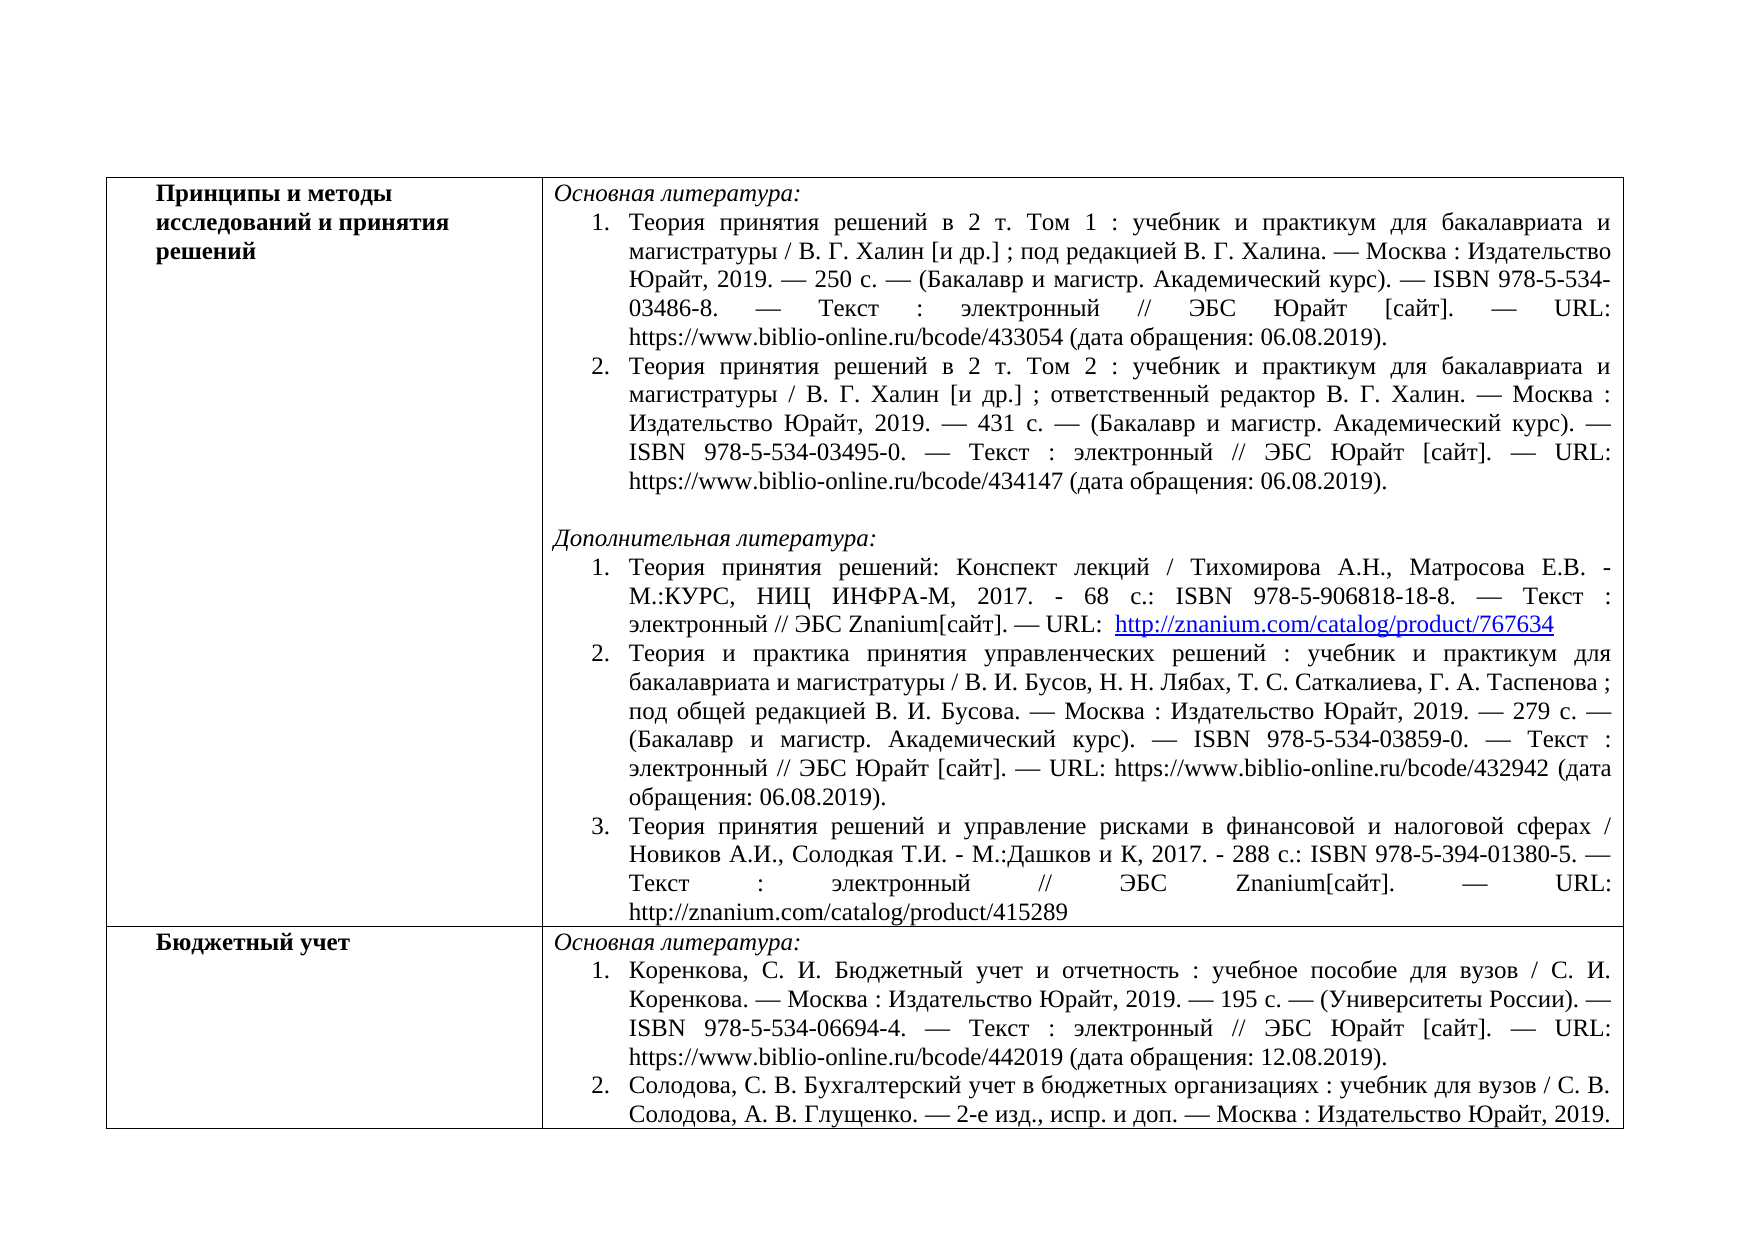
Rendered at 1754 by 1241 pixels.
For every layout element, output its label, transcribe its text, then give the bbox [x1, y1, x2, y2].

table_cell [543, 927, 1623, 1128]
table_cell Основная литература: Теория принятия решений в 2 т. Том 1 : учебник и практикум для бакалавриата и магистратуры / В. Г. Халин [и др.] ; под редакцией В. Г. Халина. — Москва : Издательство Юрайт, 2019. — 250 с. — (Бакалавр и магистр. Академический курс). — ISBN 978-5-534-03486-8. — Текст : электронный // ЭБС Юрайт [сайт]. — URL: https://www.biblio-online.ru/bcode/433054 (дата обращения: 06.08.2019). Теория принятия решений в 2 т. Том 2 : учебник и практикум для бакалавриата и магистратуры / В. Г. Халин [и др.] ; ответственный редактор В. Г. Халин. — Москва : Издательство Юрайт, 2019. — 431 с. — (Бакалавр и магистр. Академический курс). — ISBN 978-5-534-03495-0. — Текст : электронный // ЭБС Юрайт [сайт]. — URL: https://www.biblio-online.ru/bcode/434147 (дата обращения: 06.08.2019). Дополнительная литература: Теория принятия решений: Конспект лекций / Тихомирова А.Н., Матросова Е.В. - М.:КУРС, НИЦ ИНФРА-М, 2017. - 68 с.: ISBN 978-5-906818-18-8. — Текст : электронный // ЭБС Znanium[сайт]. — URL: http://znanium.com/catalog/product/767634 Теория и практика принятия управленческих решений : учебник и практикум для бакалавриата и магистратуры / В. И. Бусов, Н. Н. Лябах, Т. С. Саткалиева, Г. А. Таспенова ; под общей редакцией В. И. Бусова. — Москва : Издательство Юрайт, 2019. — 279 с. — (Бакалавр и магистр. Академический курс). — ISBN 978-5-534-03859-0. — Текст : электронный // ЭБС Юрайт [сайт]. — URL: https://www.biblio-online.ru/bcode/432942 (дата обращения: 06.08.2019). Теория принятия решений и управление рисками в финансовой и налоговой сферах / Новиков А.И., Солодкая Т.И. - М.:Дашков и К, 2017. - 288 с.: ISBN 978-5-394-01380-5. — Текст : электронный // ЭБС Znanium[сайт]. — URL: http://znanium.com/catalog/product/415289 [543, 178, 1623, 926]
table_cell Принципы и методы исследований и принятия решений [107, 178, 542, 926]
table_cell Бюджетный учет [107, 927, 542, 1128]
